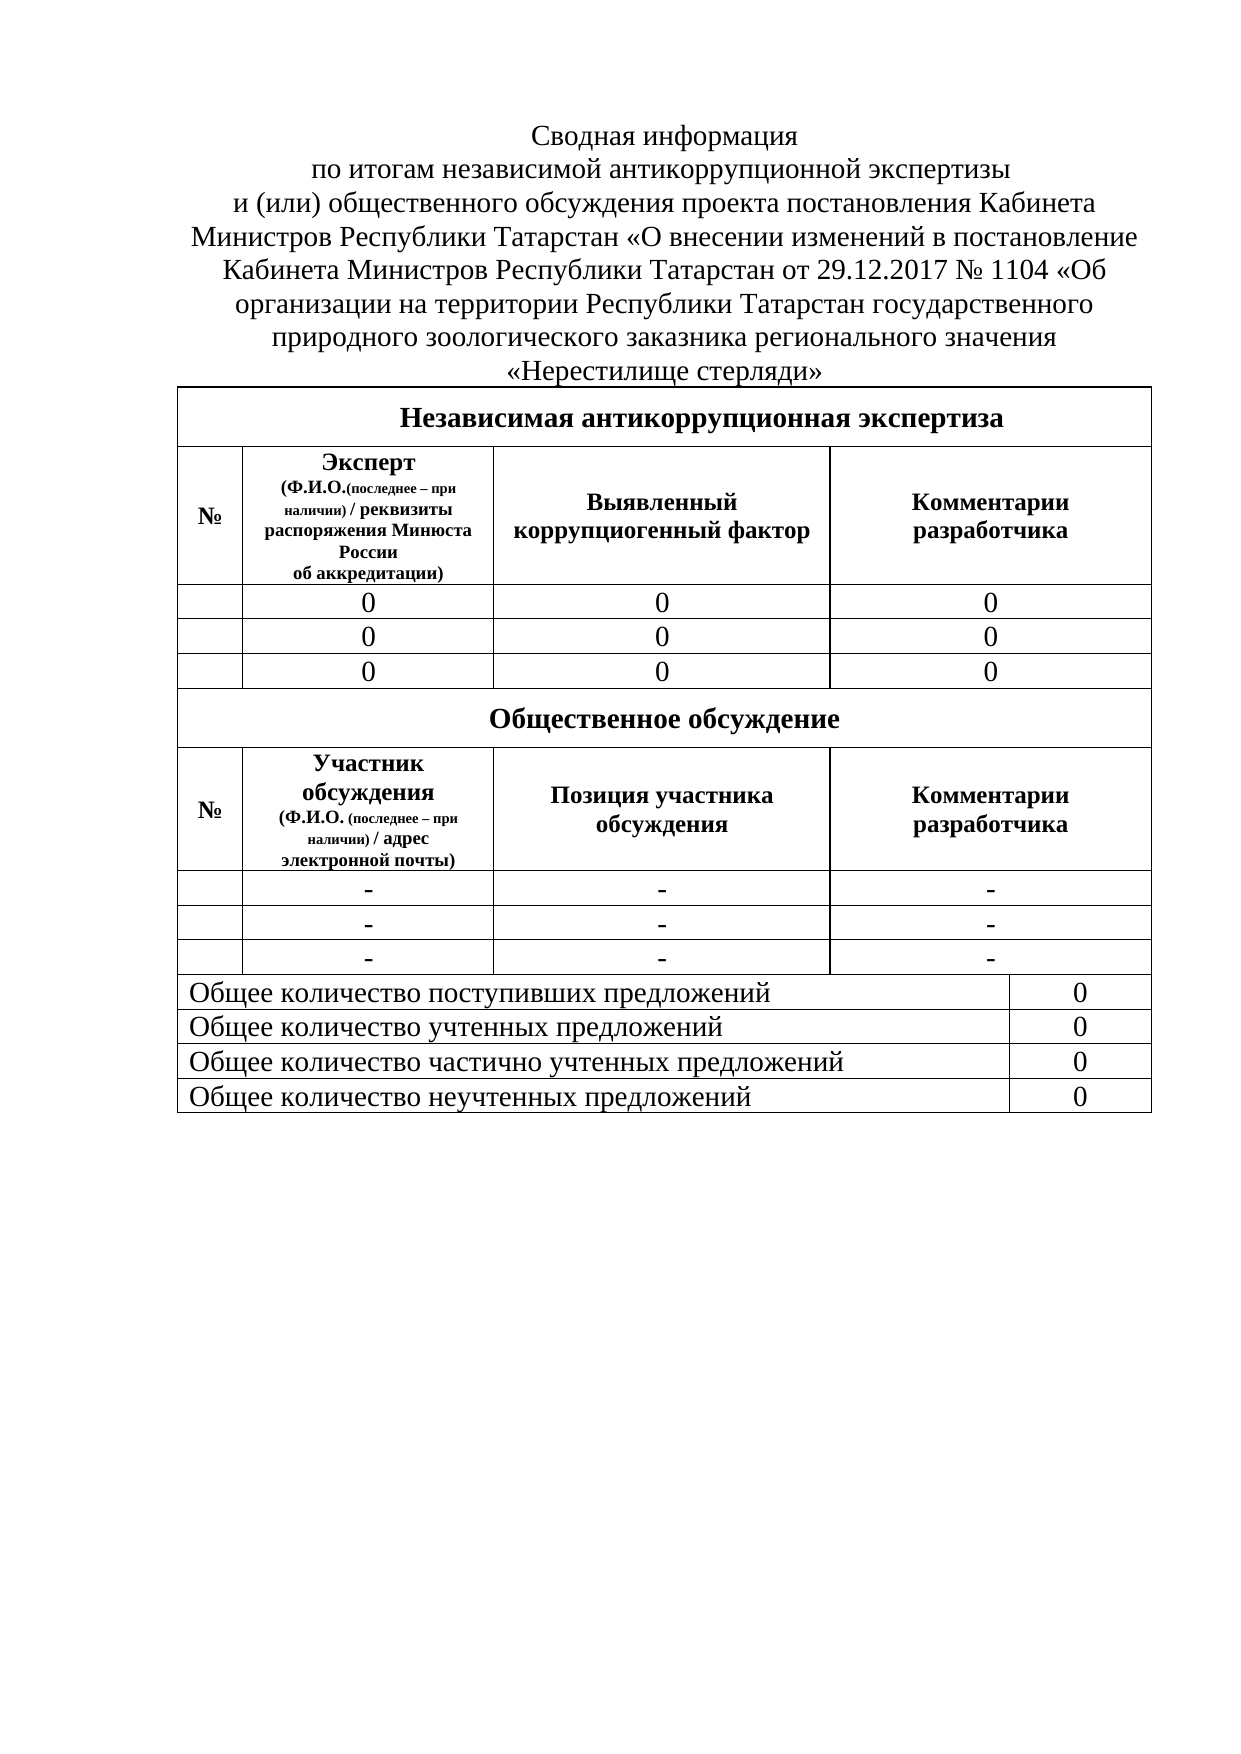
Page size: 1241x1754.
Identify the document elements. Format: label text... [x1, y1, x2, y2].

text по итогам независимой антикоррупционной экспертизы и (или) общественного обсуждения проекта постановления Кабинета Министров Республики Татарстан «О внесении изменений в постановление Кабинета Министров Республики Татарстан от 29.12.2017 № 1104 «Об организации на территории Республики Татарстан государственного природного зоологического заказника регионального значения «Нерестилище стерляди» [177, 152, 1152, 386]
table_cell Участник обсуждения (Ф.И.О. (последнее – при наличии) / адрес электронной почты) [243, 748, 493, 870]
table_cell 0 [1010, 1044, 1151, 1078]
table_cell 0 [831, 654, 1151, 687]
table_cell - [243, 906, 493, 939]
table_cell - [831, 906, 1151, 939]
table_cell - [494, 871, 829, 905]
table_cell Комментарии разработчика [831, 447, 1151, 584]
text Сводная информация [177, 118, 1152, 152]
table_cell 0 [243, 619, 493, 653]
table_cell Общее количество неучтенных предложений [178, 1079, 1009, 1112]
table_cell [178, 619, 242, 653]
table_cell [178, 654, 242, 687]
table_cell - [243, 940, 493, 974]
table_cell Общее количество частично учтенных предложений [178, 1044, 1009, 1078]
table_cell 0 [243, 654, 493, 687]
table_cell - [494, 940, 829, 974]
table_cell 0 [831, 585, 1151, 618]
table_cell 0 [1010, 1010, 1151, 1043]
table_cell Эксперт (Ф.И.О.(последнее – при наличии) / реквизиты распоряжения Минюста России об аккредитации) [243, 447, 493, 584]
table_cell 0 [494, 585, 829, 618]
table_cell Выявленный коррупциогенный фактор [494, 447, 829, 584]
table_cell - [494, 906, 829, 939]
table_cell [178, 906, 242, 939]
table_cell 0 [243, 585, 493, 618]
table_cell 0 [1010, 975, 1151, 1008]
table_cell [178, 940, 242, 974]
table_cell - [831, 940, 1151, 974]
table_cell [178, 585, 242, 618]
table_cell Позиция участника обсуждения [494, 748, 829, 870]
table_cell Общее количество поступивших предложений [178, 975, 1009, 1008]
table_cell Общее количество учтенных предложений [178, 1010, 1009, 1043]
table_cell № [178, 748, 242, 870]
table_cell 0 [1010, 1079, 1151, 1112]
table_cell - [243, 871, 493, 905]
table_cell 0 [831, 619, 1151, 653]
table_cell Комментарии разработчика [831, 748, 1151, 870]
table_cell [178, 871, 242, 905]
table_cell Общественное обсуждение [178, 689, 1151, 747]
table_cell 0 [494, 654, 829, 687]
table_cell 0 [494, 619, 829, 653]
table_cell - [831, 871, 1151, 905]
table_cell № [178, 447, 242, 584]
table_header Независимая антикоррупционная экспертиза [178, 388, 1151, 446]
